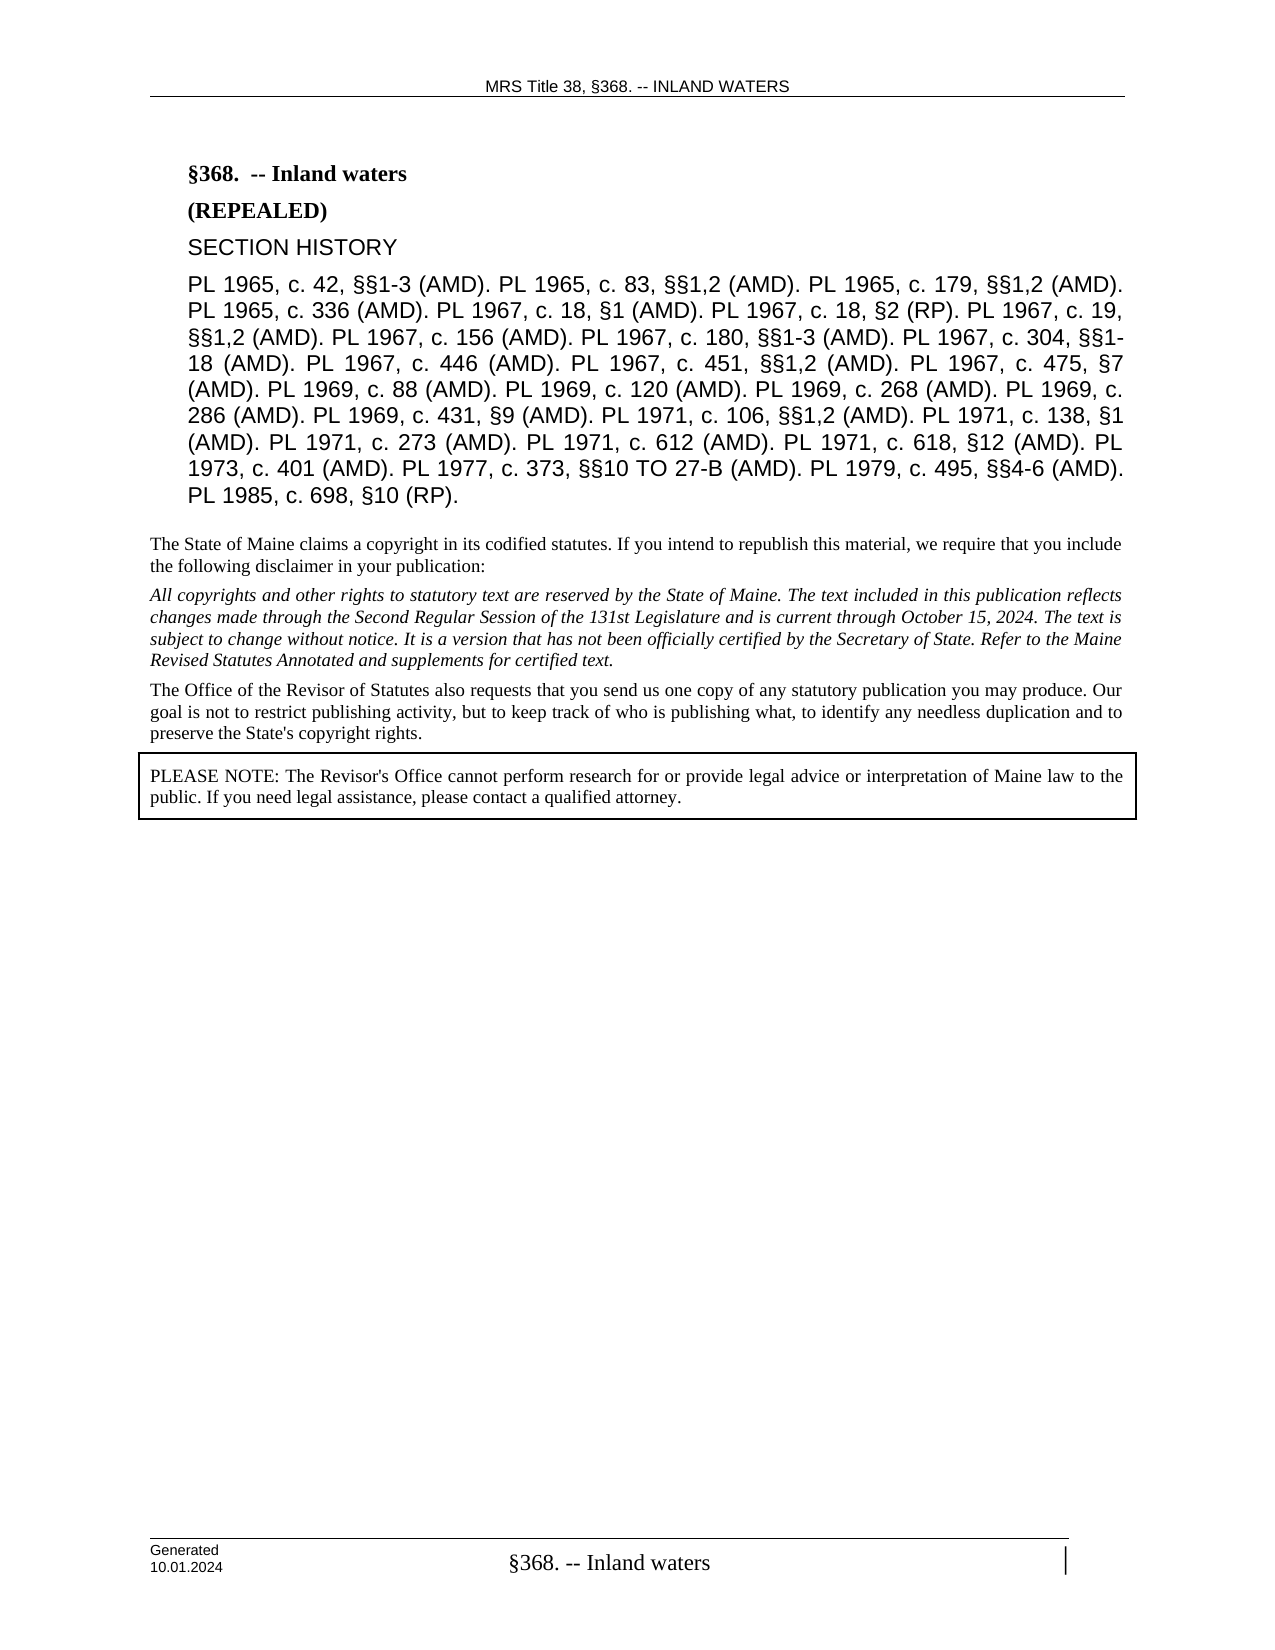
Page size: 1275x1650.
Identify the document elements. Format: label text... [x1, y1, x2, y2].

text PLEASE NOTE: The Revisor's Office cannot perform research for or provide legal advice or interpretation of Maine law to the public. If you need legal assistance, please contact a qualified attorney. [140, 754, 1135, 818]
text PL 1965, c. 42, §§1-3 (AMD). PL 1965, c. 83, §§1,2 (AMD). PL 1965, c. 179, §§1,2 (AMD). PL 1965, c. 336 (AMD). PL 1967, c. 18, §1 (AMD). PL 1967, c. 18, §2 (RP). PL 1967, c. 19, §§1,2 (AMD). PL 1967, c. 156 (AMD). PL 1967, c. 180, §§1-3 (AMD). PL 1967, c. 304, §§1-18 (AMD). PL 1967, c. 446 (AMD). PL 1967, c. 451, §§1,2 (AMD). PL 1967, c. 475, §7 (AMD). PL 1969, c. 88 (AMD). PL 1969, c. 120 (AMD). PL 1969, c. 268 (AMD). PL 1969, c. 286 (AMD). PL 1969, c. 431, §9 (AMD). PL 1971, c. 106, §§1,2 (AMD). PL 1971, c. 138, §1 (AMD). PL 1971, c. 273 (AMD). PL 1971, c. 612 (AMD). PL 1971, c. 618, §12 (AMD). PL 1973, c. 401 (AMD). PL 1977, c. 373, §§10 TO 27-B (AMD). PL 1979, c. 495, §§4-6 (AMD). PL 1985, c. 698, §10 (RP). [187, 271, 1125, 508]
text The State of Maine claims a copyright in its codified statutes. If you intend to republish this material, we require that you include the following disclaimer in your publication: [150, 533, 1125, 576]
text All copyrights and other rights to statutory text are reserved by the State of Maine. The text included in this publication reflects changes made through the Second Regular Session of the 131st Legislature and is current through October 15, 2024 . The text is subject to change without notice. It is a version that has not been officially certified by the Secretary of State. Refer to the Maine Revised Statutes Annotated and supplements for certified text. [150, 584, 1125, 671]
text The Office of the Revisor of Statutes also requests that you send us one copy of any statutory publication you may produce. Our goal is not to restrict publishing activity, but to keep track of who is publishing what, to identify any needless duplication and to preserve the State's copyright rights. [150, 679, 1125, 744]
text SECTION HISTORY [187, 234, 1125, 260]
text (REPEALED) [187, 197, 1125, 223]
text §368. -- Inland waters [187, 160, 1125, 187]
